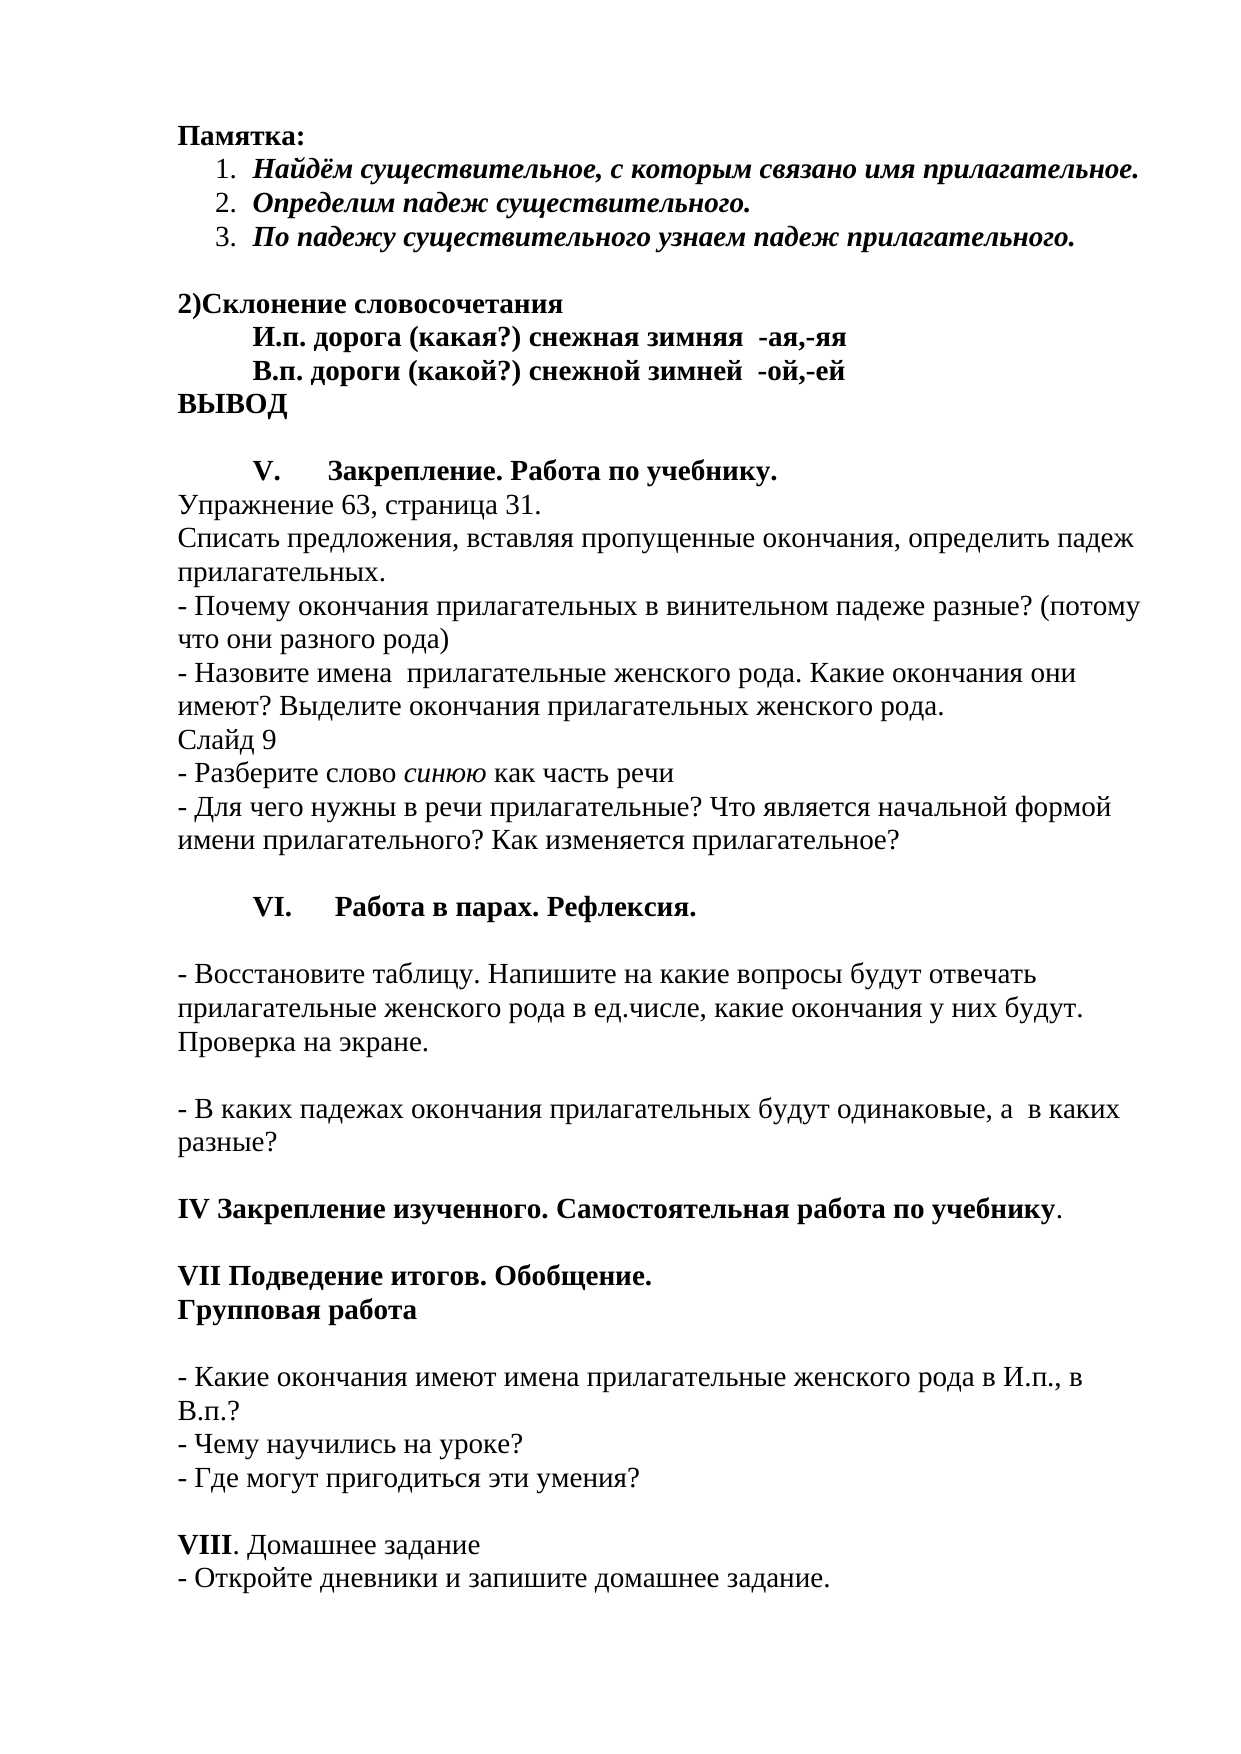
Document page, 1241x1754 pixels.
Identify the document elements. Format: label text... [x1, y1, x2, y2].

text Групповая работа [177, 1292, 1152, 1326]
text Слайд 9 [177, 722, 1152, 755]
text - Разберите слово синюю как часть речи [177, 755, 1152, 789]
text - Назовите имена прилагательные женского рода. Какие окончания они имеют? Выделите окончания прилагательных женского рода. [177, 655, 1152, 722]
text - Для чего нужны в речи прилагательные? Что является начальной формой имени прилагательного? Как изменяется прилагательное? [177, 789, 1152, 856]
text IV Закрепление изученного. Самостоятельная работа по учебнику. [177, 1191, 1152, 1225]
text Проверка на экране. [177, 1024, 1152, 1057]
text - Откройте дневники и запишите домашнее задание. [177, 1560, 1152, 1594]
text ВЫВОД [177, 386, 1152, 420]
text - Какие окончания имеют имена прилагательные женского рода в И.п., в В.п.? [177, 1359, 1152, 1426]
list Работа в парах. Рефлексия. [252, 889, 1152, 923]
list Закрепление. Работа по учебнику. [252, 453, 1152, 487]
text Упражнение 63, страница 31. [177, 487, 1152, 521]
text Списать предложения, вставляя пропущенные окончания, определить падеж прилагательных. [177, 521, 1152, 588]
text - Чему научились на уроке? [177, 1426, 1152, 1460]
text VIII. Домашнее задание [177, 1527, 1152, 1560]
list Определим падеж существительного. [215, 185, 1152, 219]
text - В каких падежах окончания прилагательных будут одинаковые, а в каких разные? [177, 1091, 1152, 1158]
text - Где могут пригодиться эти умения? [177, 1460, 1152, 1493]
list По падежу существительного узнаем падеж прилагательного. [215, 219, 1152, 252]
list И.п. дорога (какая?) снежная зимняя -ая,-яя [252, 319, 1152, 353]
text Памятка: [177, 118, 1152, 152]
text - Почему окончания прилагательных в винительном падеже разные? (потому что они разного рода) [177, 588, 1152, 655]
list Найдём существительное, с которым связано имя прилагательное. [215, 152, 1152, 185]
text VII Подведение итогов. Обобщение. [177, 1258, 1152, 1292]
list В.п. дороги (какой?) снежной зимней -ой,-ей [252, 353, 1152, 386]
text 2)Склонение словосочетания [177, 286, 1152, 319]
text - Восстановите таблицу. Напишите на какие вопросы будут отвечать прилагательные женского рода в ед.числе, какие окончания у них будут. [177, 957, 1152, 1024]
